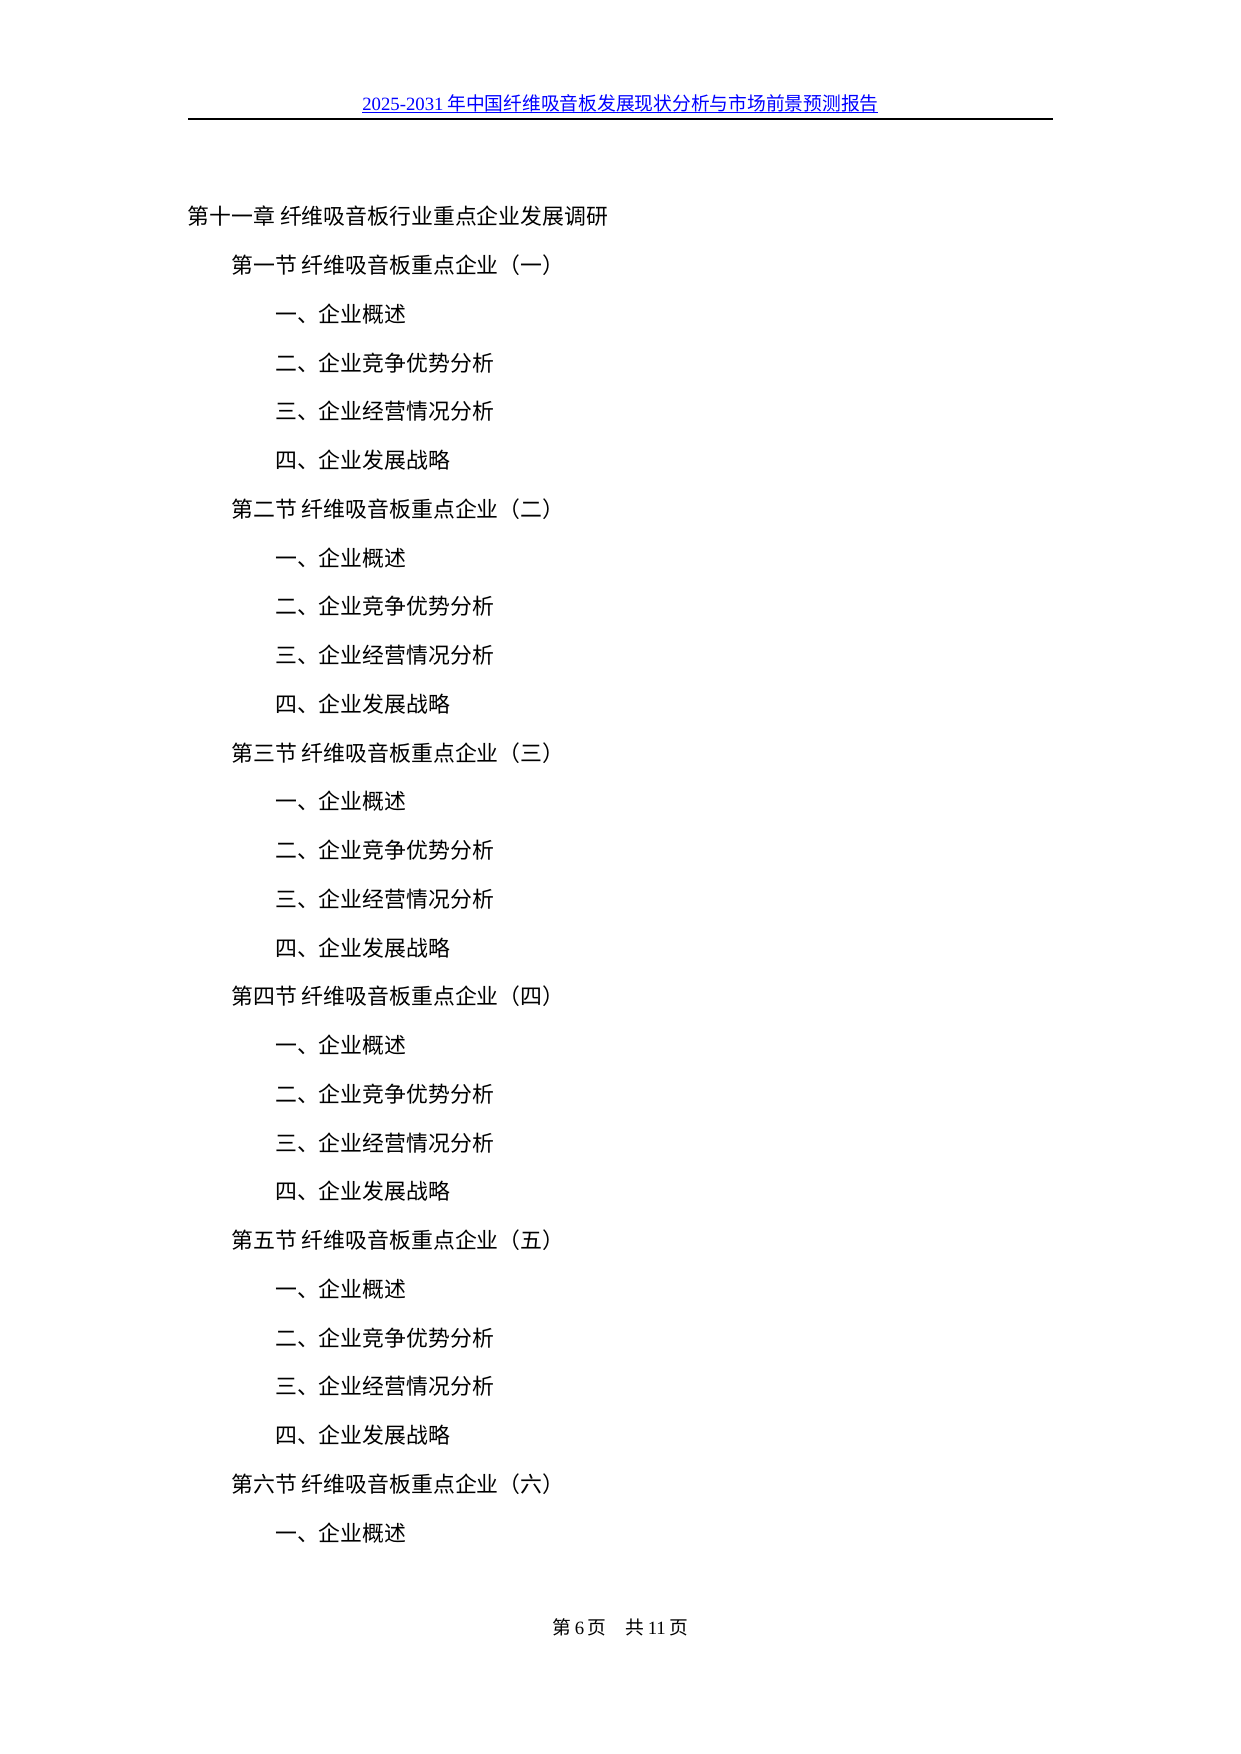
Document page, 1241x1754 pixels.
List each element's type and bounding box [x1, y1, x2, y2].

text [187, 150, 1053, 1548]
